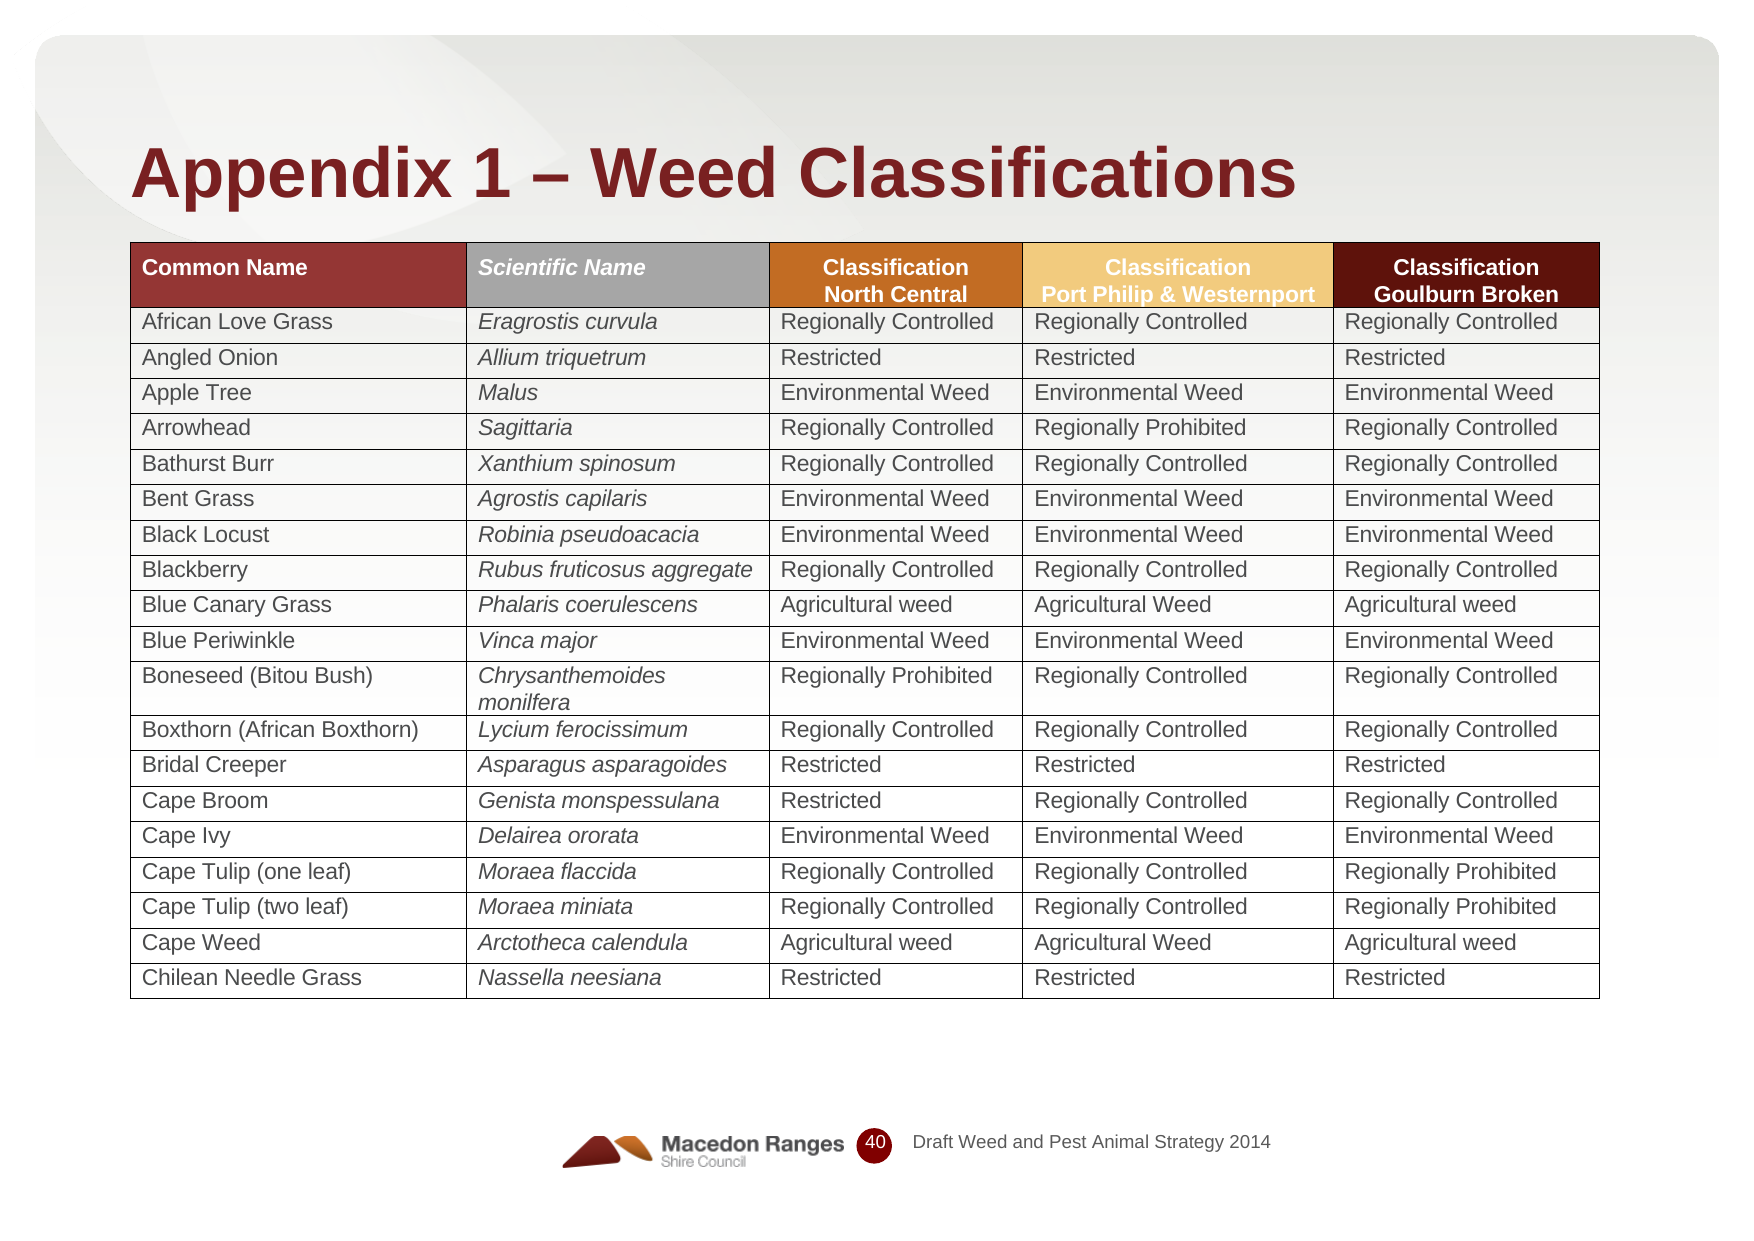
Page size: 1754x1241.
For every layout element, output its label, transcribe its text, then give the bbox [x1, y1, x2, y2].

table_cell Regionally Controlled [1334, 787, 1599, 821]
table_cell Environmental Weed [770, 822, 1022, 857]
table_cell Regionally Controlled [1334, 662, 1599, 715]
table_cell Cape Weed [131, 929, 466, 963]
table_cell Apple Tree [131, 379, 466, 413]
table_cell Chilean Needle Grass [131, 964, 466, 998]
table_cell Regionally Prohibited [1334, 858, 1599, 892]
table_cell Cape Ivy [131, 822, 466, 857]
table_cell Restricted [770, 344, 1022, 378]
table_cell Regionally Controlled [770, 556, 1022, 590]
table_cell Regionally Prohibited [770, 662, 1022, 715]
table_cell Regionally Controlled [1334, 716, 1599, 750]
table_cell Regionally Controlled [770, 414, 1022, 449]
table_cell Boneseed (Bitou Bush) [131, 662, 466, 715]
picture [562, 1136, 844, 1169]
table_header Classification Port Philip & Westernport [1023, 243, 1333, 307]
table_cell Regionally Controlled [1334, 308, 1599, 342]
table_cell Eragrostis curvula [467, 308, 769, 342]
table_cell Regionally Prohibited [1023, 414, 1333, 449]
table_cell Moraea flaccida [467, 858, 769, 892]
picture [12, 6, 864, 326]
table_cell Regionally Controlled [1023, 662, 1333, 715]
table_cell Environmental Weed [1023, 485, 1333, 519]
table_cell Regionally Controlled [770, 716, 1022, 750]
table_cell Environmental Weed [770, 521, 1022, 555]
table_cell Moraea miniata [467, 893, 769, 927]
subtitle Appendix 1 – Weed Classifications [130, 131, 1642, 213]
table_cell Restricted [770, 787, 1022, 821]
table_cell Regionally Controlled [770, 893, 1022, 927]
table_cell Allium triquetrum [467, 344, 769, 378]
table_cell Restricted [1023, 751, 1333, 786]
table_cell Environmental Weed [1023, 379, 1333, 413]
table_cell Environmental Weed [1334, 485, 1599, 519]
table_cell Environmental Weed [1023, 627, 1333, 661]
table_cell Sagittaria [467, 414, 769, 449]
table_cell Boxthorn (African Boxthorn) [131, 716, 466, 750]
table_cell Rubus fruticosus aggregate [467, 556, 769, 590]
table_cell Chrysanthemoides monilfera [467, 662, 769, 715]
table_cell Blackberry [131, 556, 466, 590]
table_cell Arctotheca calendula [467, 929, 769, 963]
table_header Classification North Central [770, 243, 1022, 307]
table_cell Bridal Creeper [131, 751, 466, 786]
table_cell Environmental Weed [1023, 822, 1333, 857]
table_cell Regionally Controlled [1023, 450, 1333, 484]
table_cell Environmental Weed [1334, 521, 1599, 555]
table_cell Regionally Prohibited [1334, 893, 1599, 927]
table_cell Restricted [1334, 344, 1599, 378]
table_cell Agricultural weed [770, 929, 1022, 963]
table_cell Regionally Controlled [770, 858, 1022, 892]
table_cell Cape Broom [131, 787, 466, 821]
table_cell Agricultural Weed [1023, 591, 1333, 626]
table_cell Regionally Controlled [1023, 893, 1333, 927]
table_cell Regionally Controlled [1023, 787, 1333, 821]
table_cell Vinca major [467, 627, 769, 661]
table_cell Cape Tulip (one leaf) [131, 858, 466, 892]
table_cell Environmental Weed [1023, 521, 1333, 555]
table_cell Regionally Controlled [1334, 556, 1599, 590]
table_cell Agricultural weed [1334, 591, 1599, 626]
table_cell Arrowhead [131, 414, 466, 449]
table_cell Environmental Weed [1334, 379, 1599, 413]
table_cell Asparagus asparagoides [467, 751, 769, 786]
table_cell Restricted [1334, 964, 1599, 998]
table_cell Bathurst Burr [131, 450, 466, 484]
table_header Classification Goulburn Broken [1334, 243, 1599, 307]
table_cell Restricted [770, 751, 1022, 786]
table_cell Regionally Controlled [770, 308, 1022, 342]
table_header Common Name [131, 243, 466, 307]
table_cell Restricted [770, 964, 1022, 998]
table_cell Blue Periwinkle [131, 627, 466, 661]
table_cell Phalaris coerulescens [467, 591, 769, 626]
table_cell Agricultural Weed [1023, 929, 1333, 963]
table_cell Black Locust [131, 521, 466, 555]
table_cell African Love Grass [131, 308, 466, 342]
table_cell Agricultural weed [1334, 929, 1599, 963]
table_cell Blue Canary Grass [131, 591, 466, 626]
table_cell Nassella neesiana [467, 964, 769, 998]
table_cell Agrostis capilaris [467, 485, 769, 519]
table_cell Regionally Controlled [1334, 414, 1599, 449]
table_cell Environmental Weed [770, 379, 1022, 413]
table_cell Environmental Weed [1334, 822, 1599, 857]
table_header Scientific Name [467, 243, 769, 307]
table_cell Xanthium spinosum [467, 450, 769, 484]
table_cell Robinia pseudoacacia [467, 521, 769, 555]
table_cell Environmental Weed [770, 627, 1022, 661]
table_cell Bent Grass [131, 485, 466, 519]
table_cell Regionally Controlled [1023, 308, 1333, 342]
table_cell Lycium ferocissimum [467, 716, 769, 750]
table_cell Regionally Controlled [1334, 450, 1599, 484]
table_cell Restricted [1334, 751, 1599, 786]
table_cell Environmental Weed [1334, 627, 1599, 661]
table_cell Regionally Controlled [1023, 716, 1333, 750]
table_cell Angled Onion [131, 344, 466, 378]
table_cell Genista monspessulana [467, 787, 769, 821]
table_cell Cape Tulip (two leaf) [131, 893, 466, 927]
table_cell Agricultural weed [770, 591, 1022, 626]
table_cell Delairea ororata [467, 822, 769, 857]
table_cell Restricted [1023, 964, 1333, 998]
table_cell Restricted [1023, 344, 1333, 378]
table_cell Regionally Controlled [1023, 858, 1333, 892]
table_cell Regionally Controlled [1023, 556, 1333, 590]
table_cell Environmental Weed [770, 485, 1022, 519]
table_cell Regionally Controlled [770, 450, 1022, 484]
table_cell Malus [467, 379, 769, 413]
